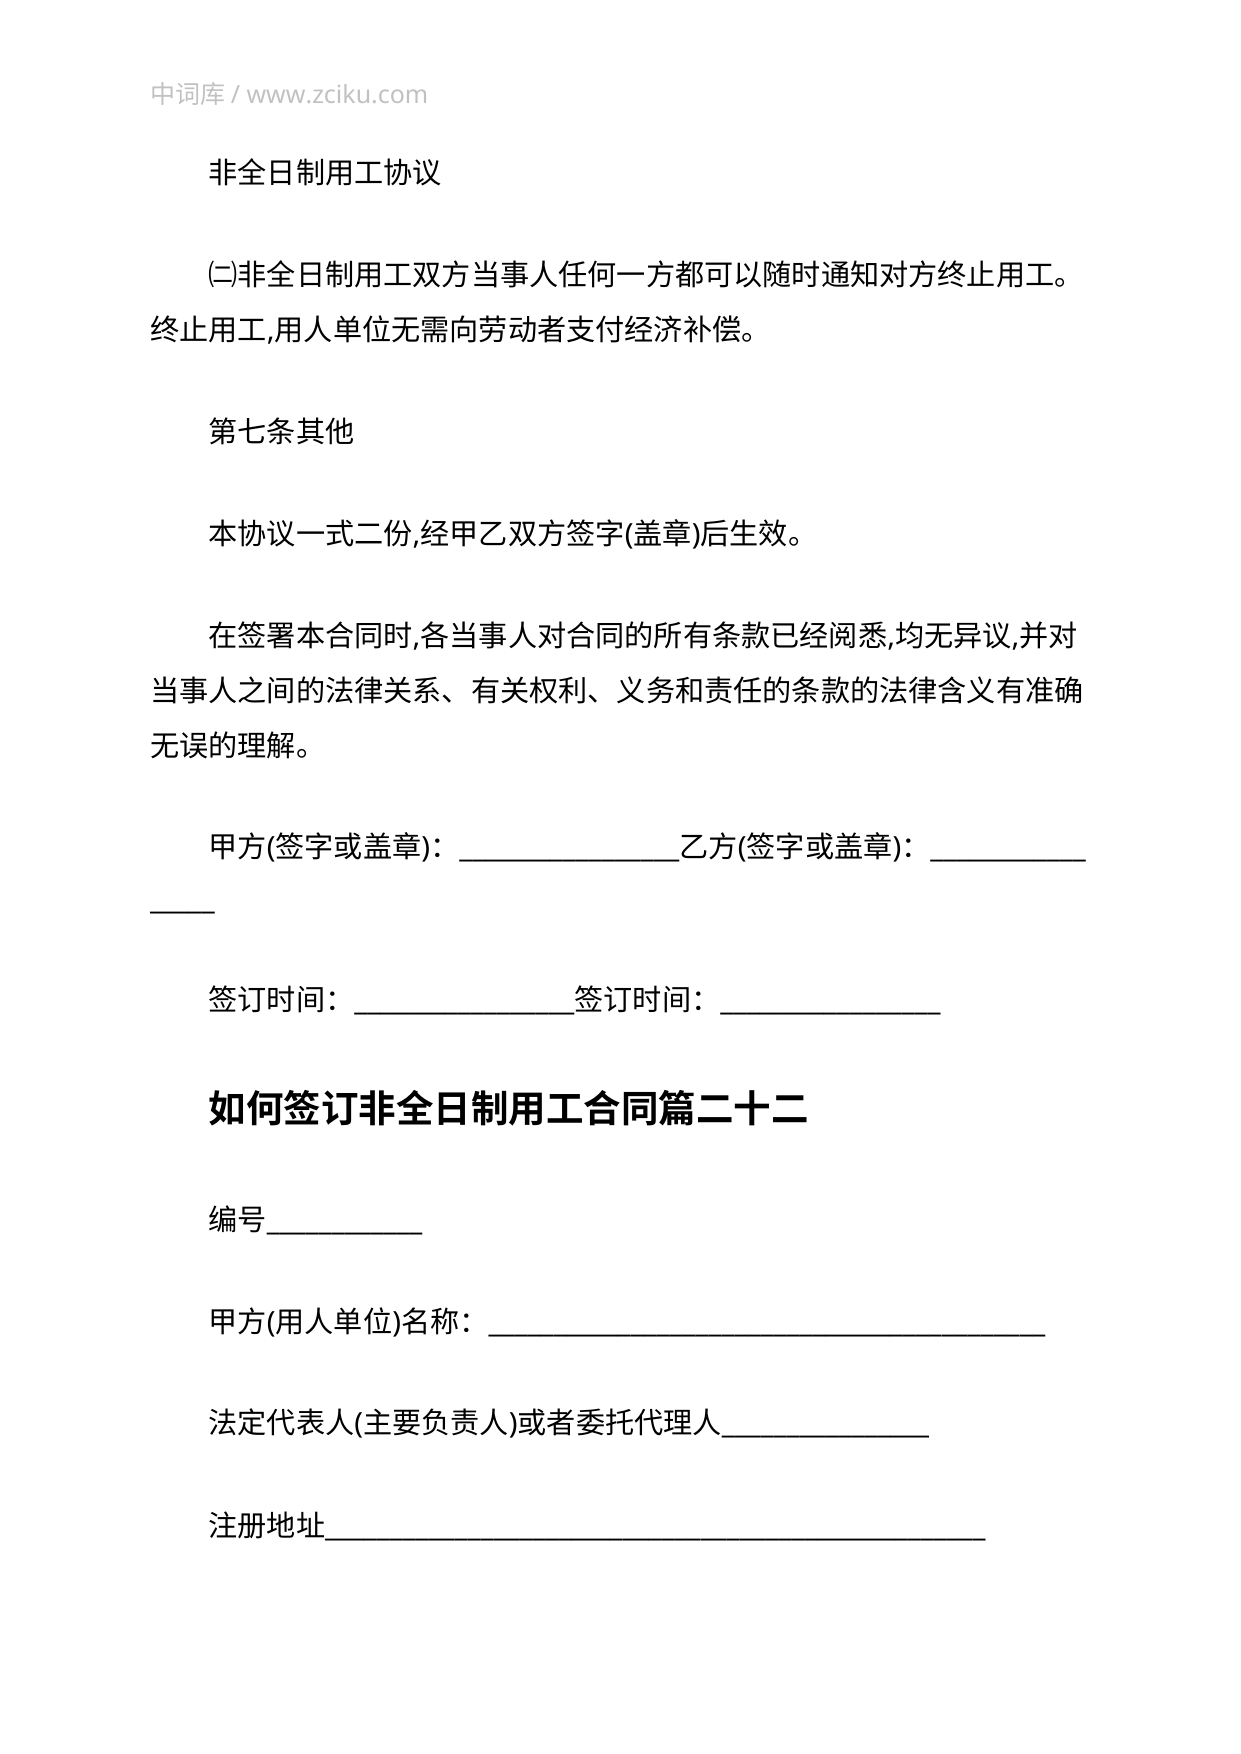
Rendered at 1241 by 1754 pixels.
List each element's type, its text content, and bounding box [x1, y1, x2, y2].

text 非全日制用工协议 [150, 150, 1090, 192]
text 在签署本合同时,各当事人对合同的所有条款已经阅悉,均无异议,并对当事人之间的法律关系、有关权利、义务和责任的条款的法律含义有准确无误的理解。 [150, 612, 1090, 764]
text 甲方(用人单位)名称：___________________________________________ [150, 1298, 1090, 1341]
text 第七条其他 [150, 409, 1090, 451]
text ㈡非全日制用工双方当事人任何一方都可以随时通知对方终止用工。终止用工,用人单位无需向劳动者支付经济补偿。 [150, 252, 1090, 349]
text 如何签订非全日制用工合同篇二十二 [150, 1079, 1090, 1133]
text 注册地址___________________________________________________ [150, 1502, 1090, 1544]
text 法定代表人(主要负责人)或者委托代理人________________ [150, 1400, 1090, 1442]
text 本协议一式二份,经甲乙双方签字(盖章)后生效。 [150, 510, 1090, 553]
text 甲方(签字或盖章)：_________________乙方(签字或盖章)：_________________ [150, 824, 1090, 918]
text 签订时间：_________________签订时间：_________________ [150, 977, 1090, 1019]
text 编号____________ [150, 1196, 1090, 1238]
